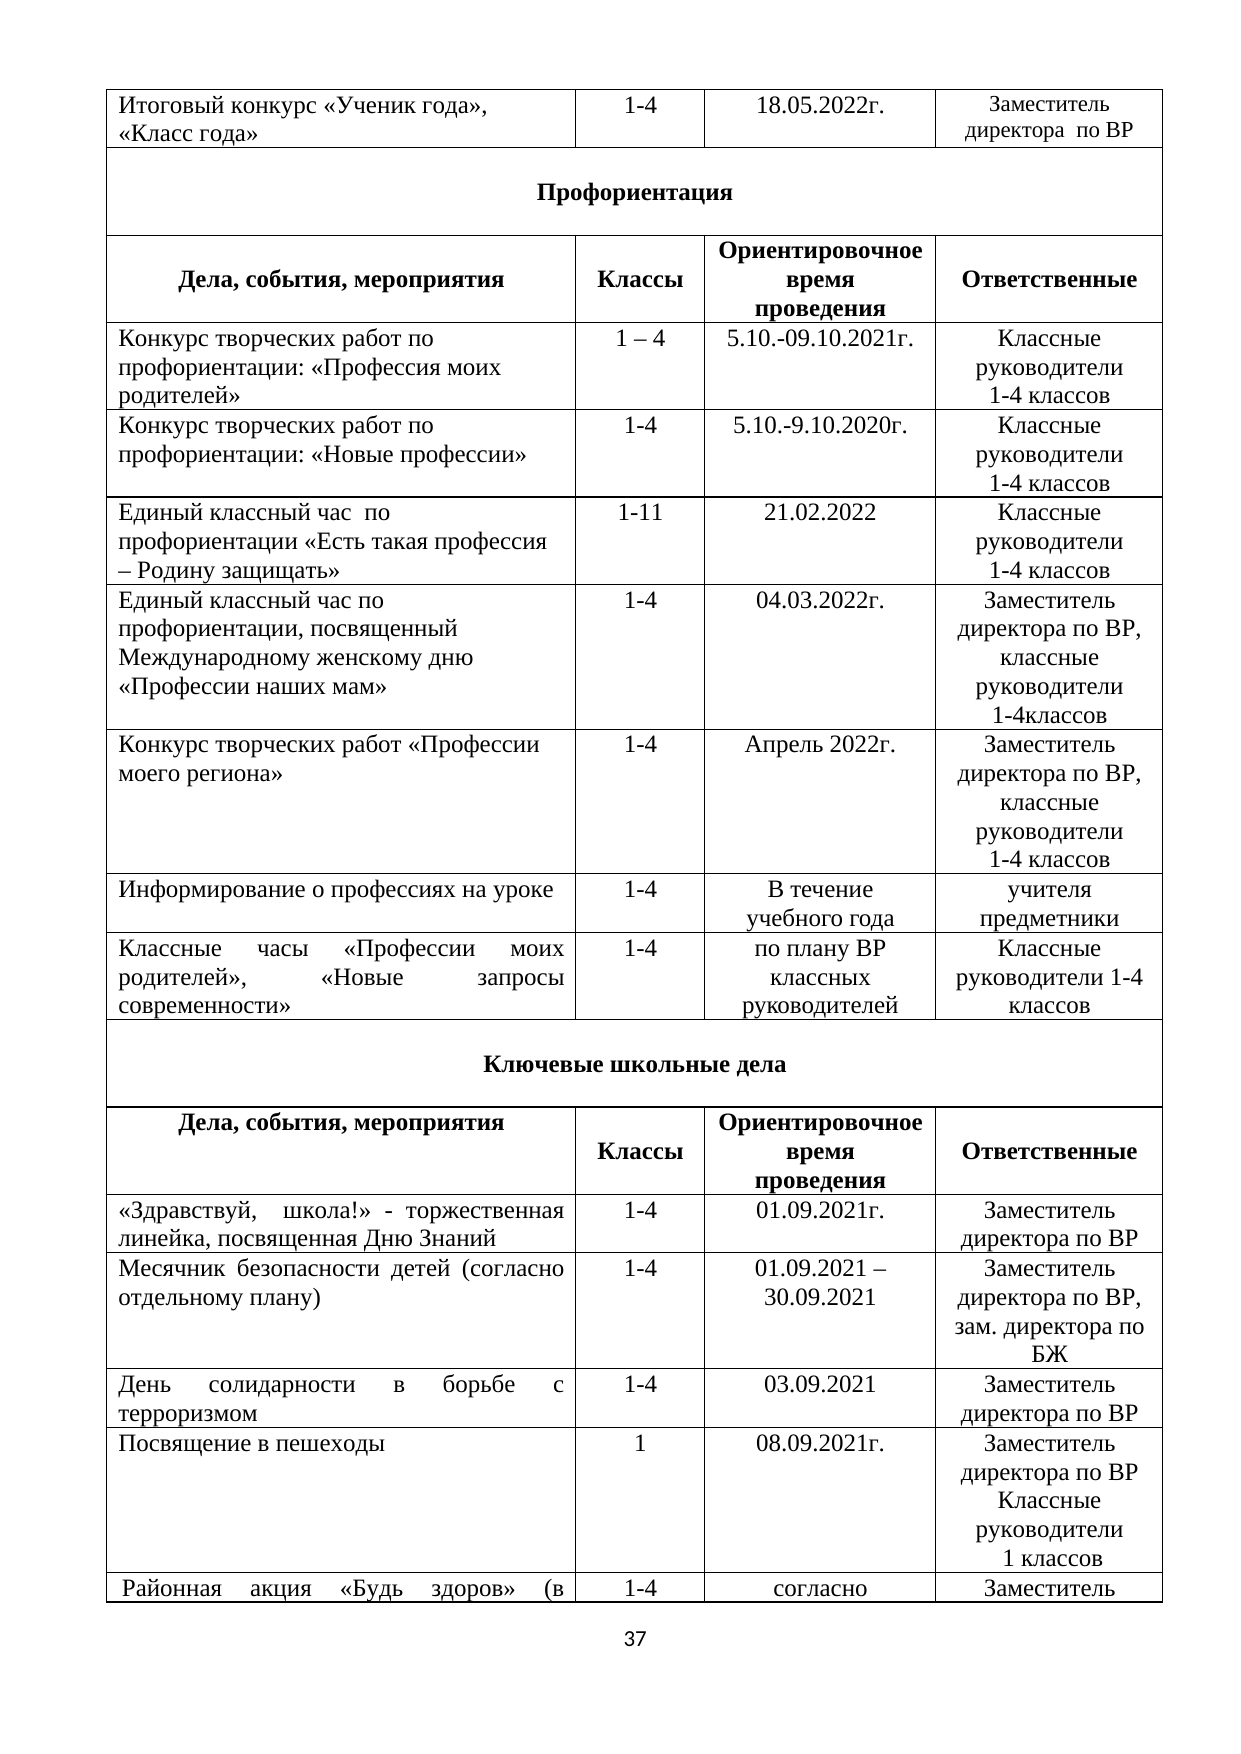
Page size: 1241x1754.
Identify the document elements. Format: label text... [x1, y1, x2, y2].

table_cell по плану ВР классных руководителей [705, 933, 935, 1019]
table_cell «Здравствуй, школа!» - торжественная линейка, посвященная Дню Знаний [107, 1195, 575, 1252]
table_cell 1-4 [576, 730, 704, 873]
table_cell Заместитель директора по ВР, классные руководители 1-4классов [936, 585, 1162, 728]
table_cell Классные руководители 1-4 классов [936, 498, 1162, 584]
table_cell Апрель 2022г. [705, 730, 935, 873]
table_cell 5.10.-09.10.2021г. [705, 323, 935, 409]
table_cell Классные руководители 1-4 классов [936, 323, 1162, 409]
table_cell 1-11 [576, 498, 704, 584]
table_cell Единый классный час по профориентации «Есть такая профессия – Родину защищать» [107, 498, 575, 584]
table_cell Заместитель директора по ВР [936, 1369, 1162, 1427]
table_cell Заместитель директора по ВР [936, 1195, 1162, 1252]
table_cell Итоговый конкурс «Ученик года», «Класс года» [107, 90, 575, 147]
table_cell 01.09.2021г. [705, 1195, 935, 1252]
table_cell Единый классный час по профориентации, посвященный Международному женскому дню «Профессии наших мам» [107, 585, 575, 728]
table_cell Классы [576, 1108, 704, 1194]
table_cell 1-4 [576, 1253, 704, 1368]
table_cell Классные руководители 1-4 классов [936, 933, 1162, 1019]
table_cell Ответственные [936, 236, 1162, 322]
table_cell Классы [576, 236, 704, 322]
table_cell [936, 90, 1162, 147]
table_cell 5.10.-9.10.2020г. [705, 410, 935, 496]
table_cell Заместитель директора по ВР Классные руководители 1 классов [936, 1428, 1162, 1572]
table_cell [936, 1573, 1162, 1601]
table_cell В течение учебного года [705, 874, 935, 932]
table_cell согласно положению [705, 1573, 935, 1601]
table_cell 1-4 [576, 874, 704, 932]
table_cell 08.09.2021г. [705, 1428, 935, 1572]
table_cell Дела, события, мероприятия [107, 236, 575, 322]
table_cell Посвящение в пешеходы [107, 1428, 575, 1572]
table_cell Месячник безопасности детей (согласно отдельному плану) [107, 1253, 575, 1368]
table_cell учителя предметники [936, 874, 1162, 932]
table_cell Заместитель директора по ВР, классные руководители 1-4 классов [936, 730, 1162, 873]
table_cell 18.05.2022г. [705, 90, 935, 147]
table_cell 1-4 [576, 90, 704, 147]
table_cell Конкурс творческих работ по профориентации: «Профессия моих родителей» [107, 323, 575, 409]
table_cell Дела, события, мероприятия [107, 1108, 575, 1194]
table_cell Конкурс творческих работ по профориентации: «Новые профессии» [107, 410, 575, 496]
table_cell День солидарности в борьбе с терроризмом [107, 1369, 575, 1427]
table_cell Ключевые школьные дела [107, 1020, 1162, 1106]
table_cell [107, 1573, 575, 1601]
table_cell Ориентировочное время проведения [705, 236, 935, 322]
table_cell 1-4 [576, 1573, 704, 1601]
table_cell 1-4 [576, 1195, 704, 1252]
table_cell 1-4 [576, 410, 704, 496]
table_cell 1-4 [576, 933, 704, 1019]
table_cell Ответственные [936, 1108, 1162, 1194]
table_cell Ориентировочное время проведения [705, 1108, 935, 1194]
table_cell 01.09.2021 – 30.09.2021 [705, 1253, 935, 1368]
table_cell Заместитель директора по ВР, зам. директора по БЖ [936, 1253, 1162, 1368]
table_cell Информирование о профессиях на уроке [107, 874, 575, 932]
table_cell 1-4 [576, 1369, 704, 1427]
table_cell Профориентация [107, 148, 1162, 234]
table_cell 21.02.2022 [705, 498, 935, 584]
table_cell 1 – 4 [576, 323, 704, 409]
table_cell 03.09.2021 [705, 1369, 935, 1427]
table_cell 04.03.2022г. [705, 585, 935, 728]
table_cell Классные часы «Профессии моих родителей», «Новые запросы современности» [107, 933, 575, 1019]
table_cell Классные руководители 1-4 классов [936, 410, 1162, 496]
table_cell 1-4 [576, 585, 704, 728]
table_cell Конкурс творческих работ «Профессии моего региона» [107, 730, 575, 873]
table_cell 1 [576, 1428, 704, 1572]
